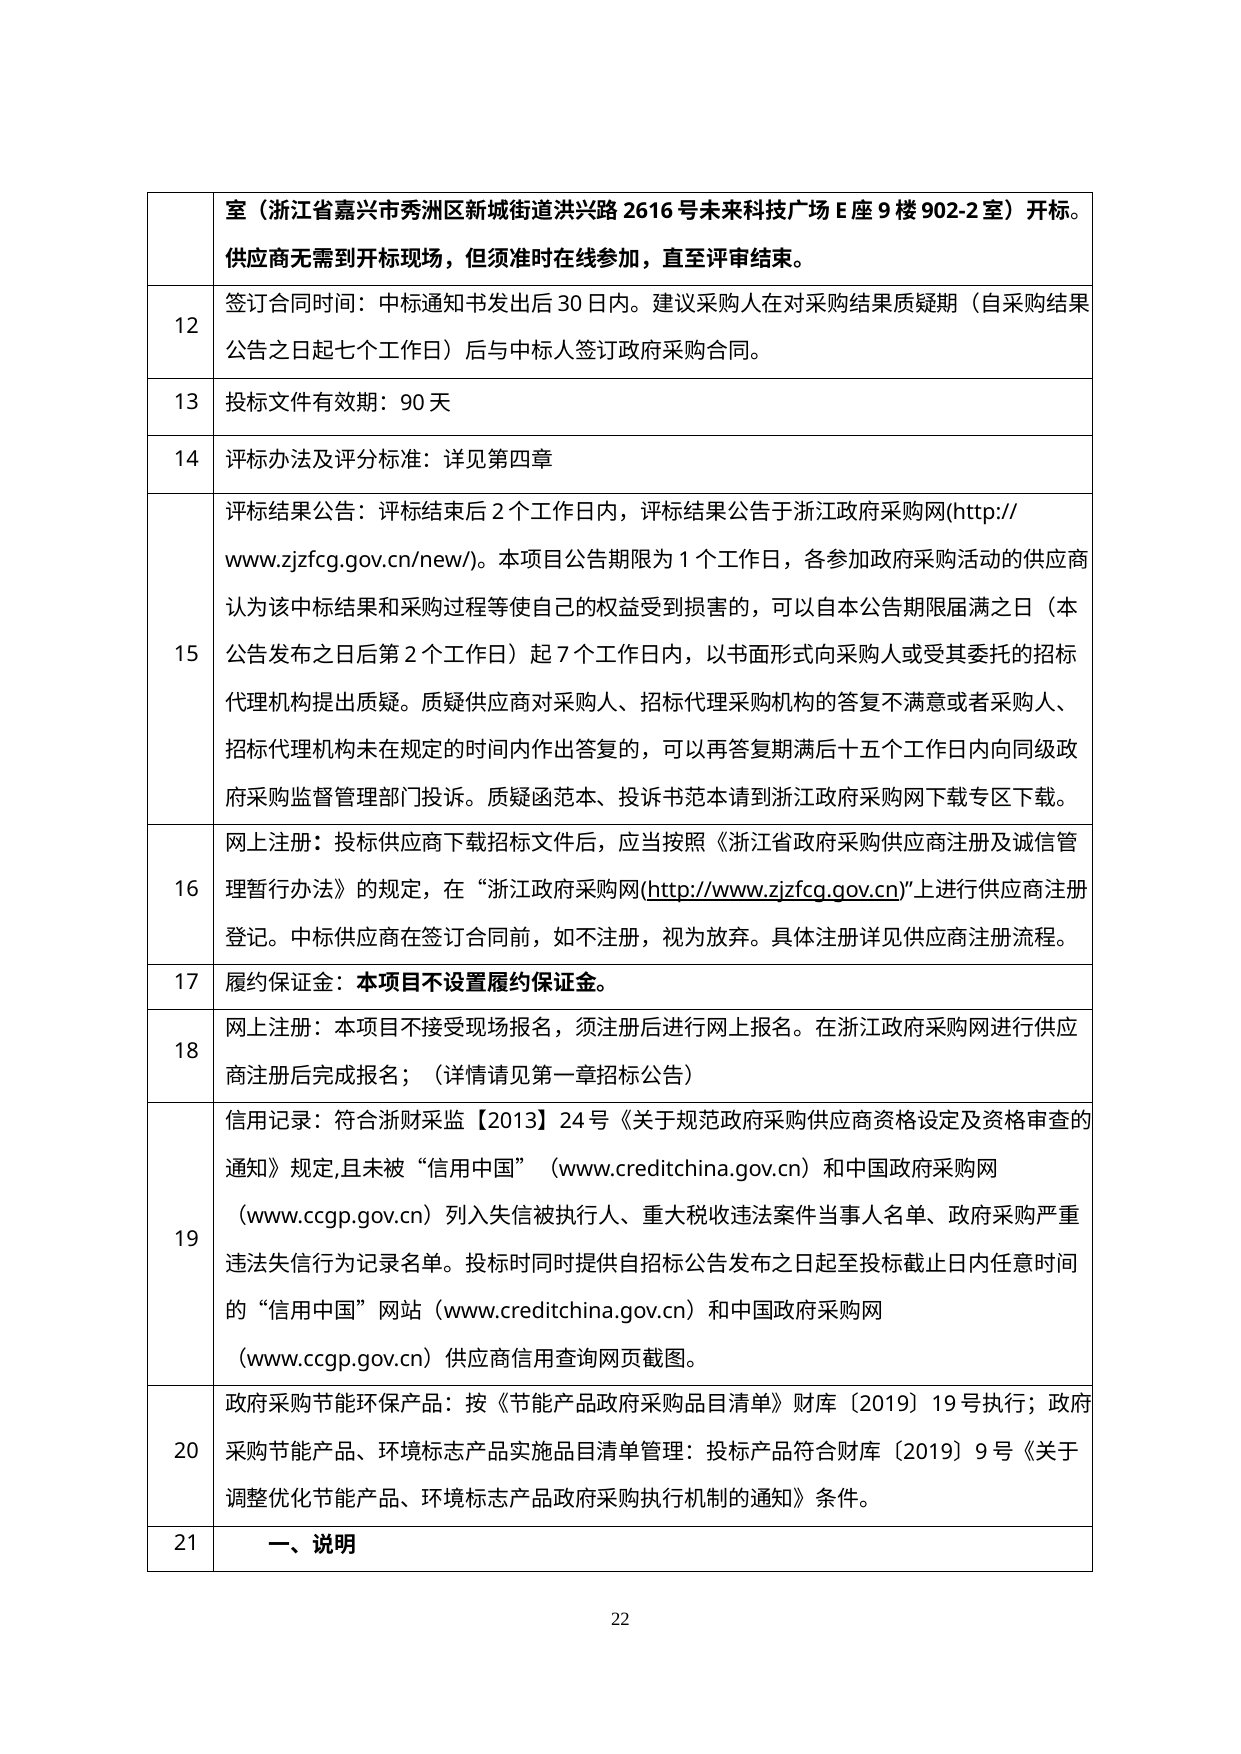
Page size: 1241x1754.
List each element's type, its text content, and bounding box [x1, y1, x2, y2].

table_cell 投标文件有效期：90天 [214, 379, 1092, 435]
table_cell 11 [148, 193, 213, 285]
table_cell 16 [148, 825, 213, 964]
table_cell 评标结果公告：评标结束后2个工作日内，评标结果公告于浙江政府采购网(http://www.zjzfcg.gov.cn/new/)。本项目公告期限为1个工作日，各参加政府采购活动的供应商认为该中标结果和采购过程等使自己的权益受到损害的，可以自本公告期限届满之日（本公告发布之日后第2个工作日）起7个工作日内，以书面形式向采购人或受其委托的招标代理机构提出质疑。质疑供应商对采购人、招标代理采购机构的答复不满意或者采购人、招标代理机构未在规定的时间内作出答复的，可以再答复期满后十五个工作日内向同级政府采购监督管理部门投诉。质疑函范本、投诉书范本请到浙江政府采购网下载专区下载。 [214, 494, 1092, 824]
table_cell 15 [148, 494, 213, 824]
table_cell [214, 193, 1092, 285]
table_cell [214, 1527, 1092, 1571]
table_cell 21 [148, 1527, 213, 1571]
table_cell 签订合同时间：中标通知书发出后30日内。建议采购人在对采购结果质疑期（自采购结果公告之日起七个工作日）后与中标人签订政府采购合同。 [214, 286, 1092, 378]
table_cell 13 [148, 379, 213, 435]
table_cell 17 [148, 965, 213, 1009]
table_cell 19 [148, 1103, 213, 1385]
table_cell 14 [148, 436, 213, 493]
table_cell 20 [148, 1386, 213, 1526]
table_cell 网上注册：本项目不接受现场报名，须注册后进行网上报名。在浙江政府采购网进行供应商注册后完成报名；（详情请见第一章招标公告） [214, 1010, 1092, 1102]
table_cell 12 [148, 286, 213, 378]
table_cell 信用记录：符合浙财采监【2013】24号《关于规范政府采购供应商资格设定及资格审查的通知》规定,且未被“信用中国”（www.creditchina.gov.cn）和中国政府采购网（www.ccgp.gov.cn）列入失信被执行人、重大税收违法案件当事人名单、政府采购严重违法失信行为记录名单。投标时同时提供自招标公告发布之日起至投标截止日内任意时间的“信用中国”网站（www.creditchina.gov.cn）和中国政府采购网（www.ccgp.gov.cn）供应商信用查询网页截图。 [214, 1103, 1092, 1385]
table_cell 履约保证金：本项目不设置履约保证金。 [214, 965, 1092, 1009]
table_cell 评标办法及评分标准：详见第四章 [214, 436, 1092, 493]
table_cell 政府采购节能环保产品：按《节能产品政府采购品目清单》财库〔2019〕19号执行；政府采购节能产品、环境标志产品实施品目清单管理：投标产品符合财库〔2019〕9号《关于调整优化节能产品、环境标志产品政府采购执行机制的通知》条件。 [214, 1386, 1092, 1526]
table_cell 网上注册：投标供应商下载招标文件后，应当按照《浙江省政府采购供应商注册及诚信管理暂行办法》的规定，在“浙江政府采购网(http://www.zjzfcg.gov.cn)”上进行供应商注册登记。中标供应商在签订合同前，如不注册，视为放弃。具体注册详见供应商注册流程。 [214, 825, 1092, 964]
table_cell 18 [148, 1010, 213, 1102]
